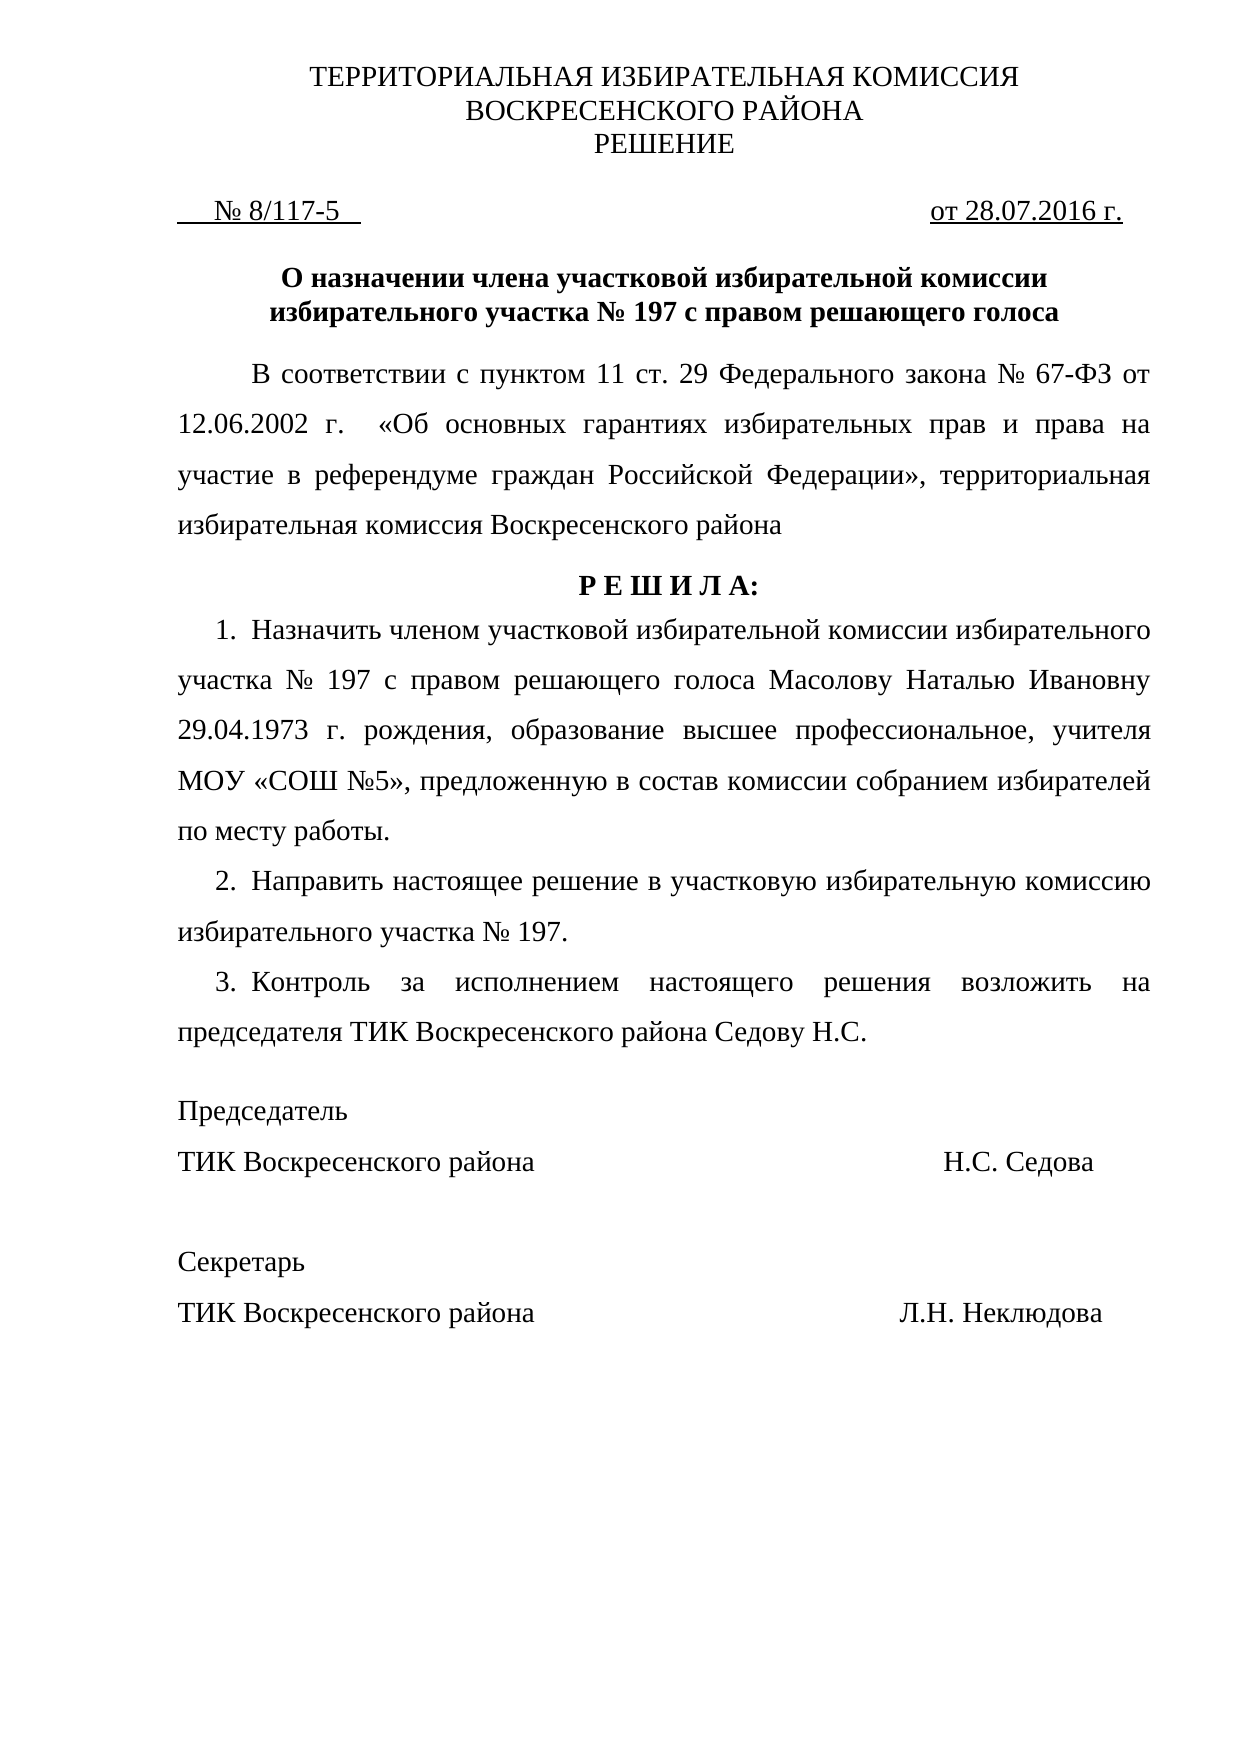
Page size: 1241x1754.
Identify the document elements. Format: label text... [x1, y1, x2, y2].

text Председатель [177, 1093, 1152, 1127]
text ТЕРРИТОРИАЛЬНАЯ ИЗБИРАТЕЛЬНАЯ КОМИССИЯ ВОСКРЕСЕНСКОГО РАЙОНА [177, 59, 1152, 126]
text О назначении члена участковой избирательной комиссии избирательного участка № 197 с правом решающего голоса [177, 260, 1152, 327]
text № 8/117-5 от 28.07.2016 г. [177, 193, 1152, 227]
text РЕШЕНИЕ [177, 126, 1152, 160]
list Контроль за исполнением настоящего решения возложить на председателя ТИК Воскресенского района Седову Н.С. [177, 964, 1152, 1048]
text ТИК Воскресенского района Л.Н. Неклюдова [177, 1295, 1152, 1328]
text Секретарь [177, 1244, 1152, 1278]
list Назначить членом участковой избирательной комиссии избирательного участка № 197 с правом решающего голоса Масолову Наталью Ивановну 29.04.1973 г. рождения, образование высшее профессиональное, учителя МОУ «СОШ №5», предложенную в состав комиссии собранием избирателей по месту работы. [177, 612, 1152, 847]
list Направить настоящее решение в участковую избирательную комиссию избирательного участка № 197. [177, 863, 1152, 947]
text ТИК Воскресенского района Н.С. Седова [177, 1144, 1152, 1177]
text В соответствии с пунктом 11 ст. 29 Федерального закона № 67-ФЗ от 12.06.2002 г. «Об основных гарантиях избирательных прав и права на участие в референдуме граждан Российской Федерации», территориальная избирательная комиссия Воскресенского района [177, 356, 1152, 541]
text Р Е Ш И Л А: [177, 568, 1152, 601]
